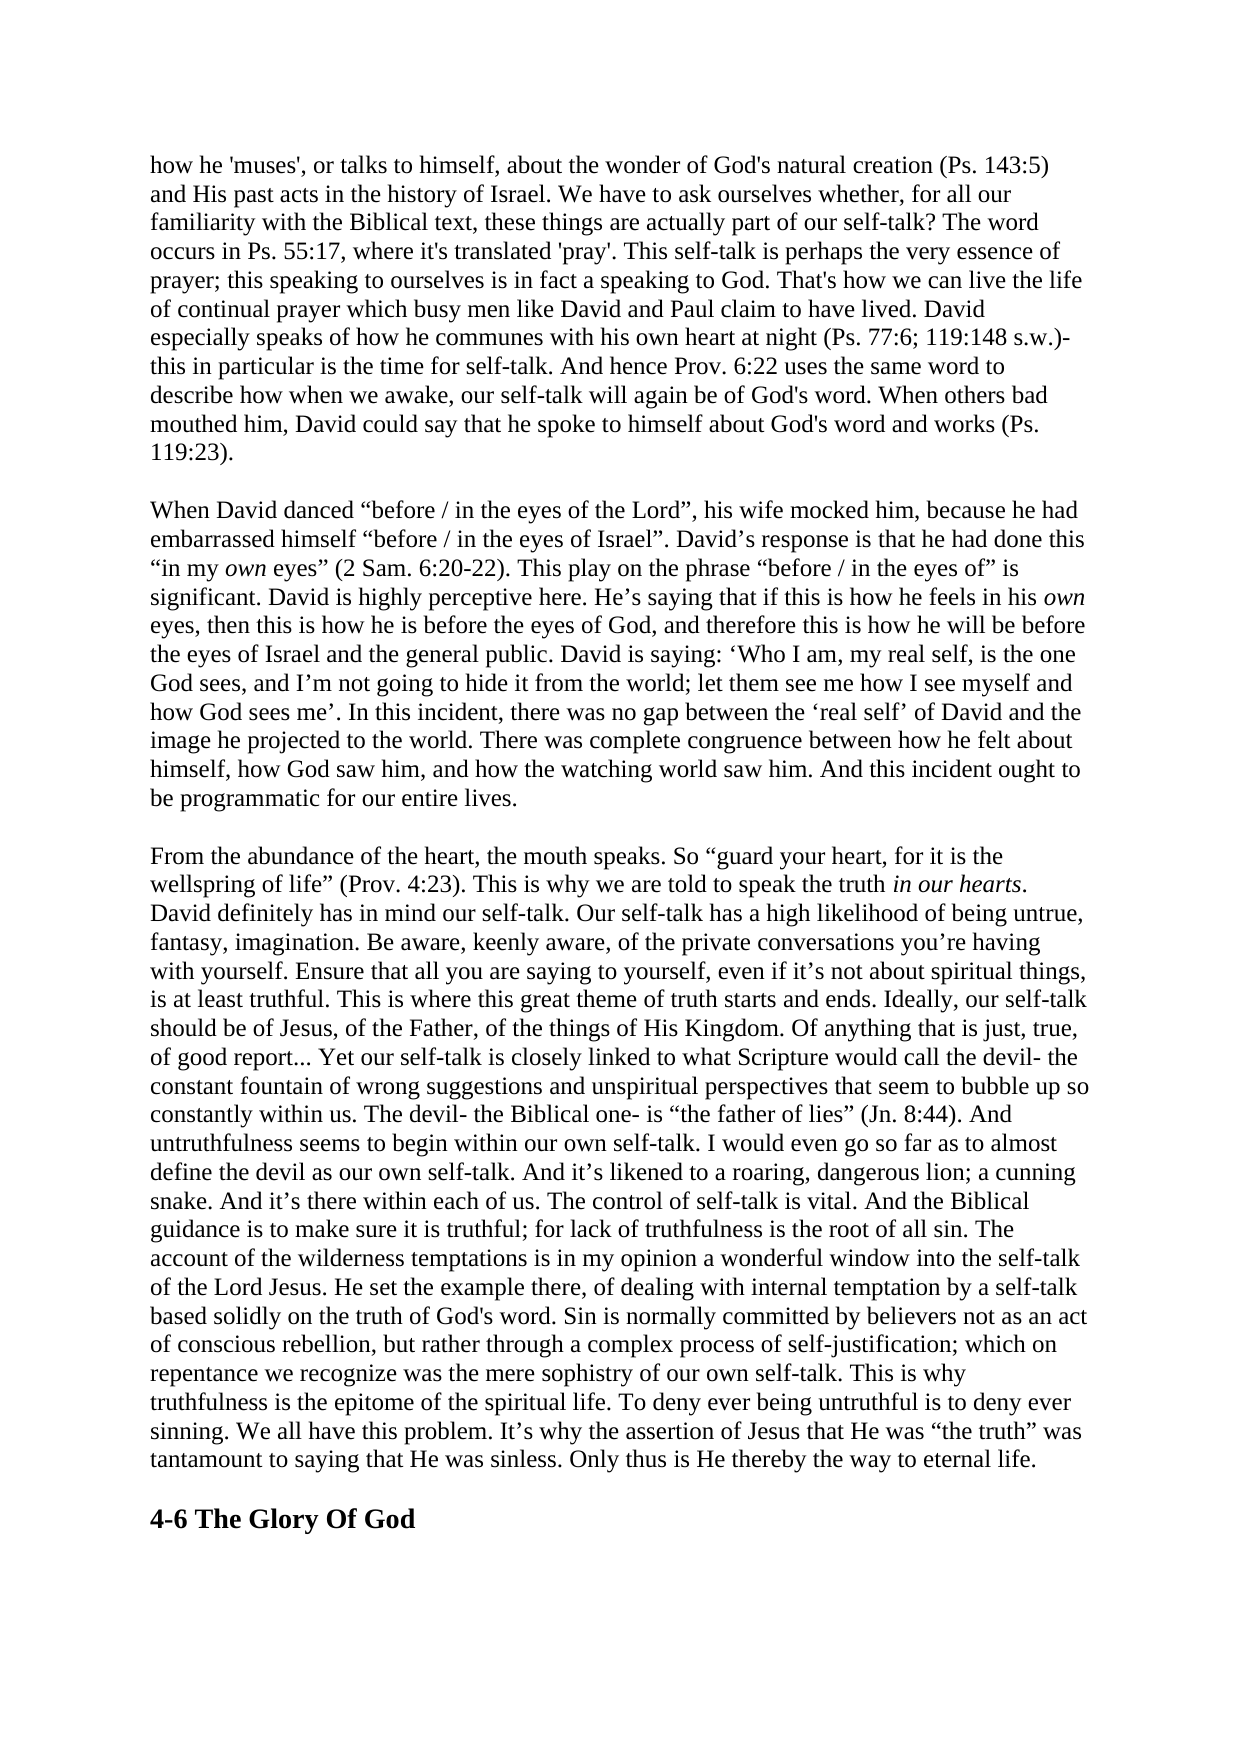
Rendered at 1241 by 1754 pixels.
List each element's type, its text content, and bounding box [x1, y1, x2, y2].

text When David danced “before / in the eyes of the Lord”, his wife mocked him, because he had embarrassed himself “before / in the eyes of Israel”. David’s response is that he had done this “in my own eyes” (2 Sam. 6:20-22). This play on the phrase “before / in the eyes of” is significant. David is highly perceptive here. He’s saying that if this is how he feels in his own eyes, then this is how he is before the eyes of God, and therefore this is how he will be before the eyes of Israel and the general public. David is saying: ‘Who I am, my real self, is the one God sees, and I’m not going to hide it from the world; let them see me how I see myself and how God sees me’. In this incident, there was no gap between the ‘real self’ of David and the image he projected to the world. There was complete congruence between how he felt about himself, how God saw him, and how the watching world saw him. And this incident ought to be programmatic for our entire lives. [150, 495, 1090, 812]
text From the abundance of the heart, the mouth speaks. So “guard your heart, for it is the wellspring of life” (Prov. 4:23). This is why we are told to speak the truth in our hearts. David definitely has in mind our self-talk. Our self-talk has a high likelihood of being untrue, fantasy, imagination. Be aware, keenly aware, of the private conversations you’re having with yourself. Ensure that all you are saying to yourself, even if it’s not about spiritual things, is at least truthful. This is where this great theme of truth starts and ends. Ideally, our self-talk should be of Jesus, of the Father, of the things of His Kingdom. Of anything that is just, true, of good report... Yet our self-talk is closely linked to what Scripture would call the devil- the constant fountain of wrong suggestions and unspiritual perspectives that seem to bubble up so constantly within us. The devil- the Biblical one- is “the father of lies” (Jn. 8:44). And untruthfulness seems to begin within our own self-talk. I would even go so far as to almost define the devil as our own self-talk. And it’s likened to a roaring, dangerous lion; a cunning snake. And it’s there within each of us. The control of self-talk is vital. And the Biblical guidance is to make sure it is truthful; for lack of truthfulness is the root of all sin. The account of the wilderness temptations is in my opinion a wonderful window into the self-talk of the Lord Jesus. He set the example there, of dealing with internal temptation by a self-talk based solidly on the truth of God's word. Sin is normally committed by believers not as an act of conscious rebellion, but rather through a complex process of self-justification; which on repentance we recognize was the mere sophistry of our own self-talk. This is why truthfulness is the epitome of the spiritual life. To deny ever being untruthful is to deny ever sinning. We all have this problem. It’s why the assertion of Jesus that He was “the truth” was tantamount to saying that He was sinless. Only thus is He thereby the way to eternal life. [150, 841, 1090, 1473]
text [150, 150, 1090, 466]
subtitle 4-6 The Glory Of God [150, 1502, 1090, 1535]
